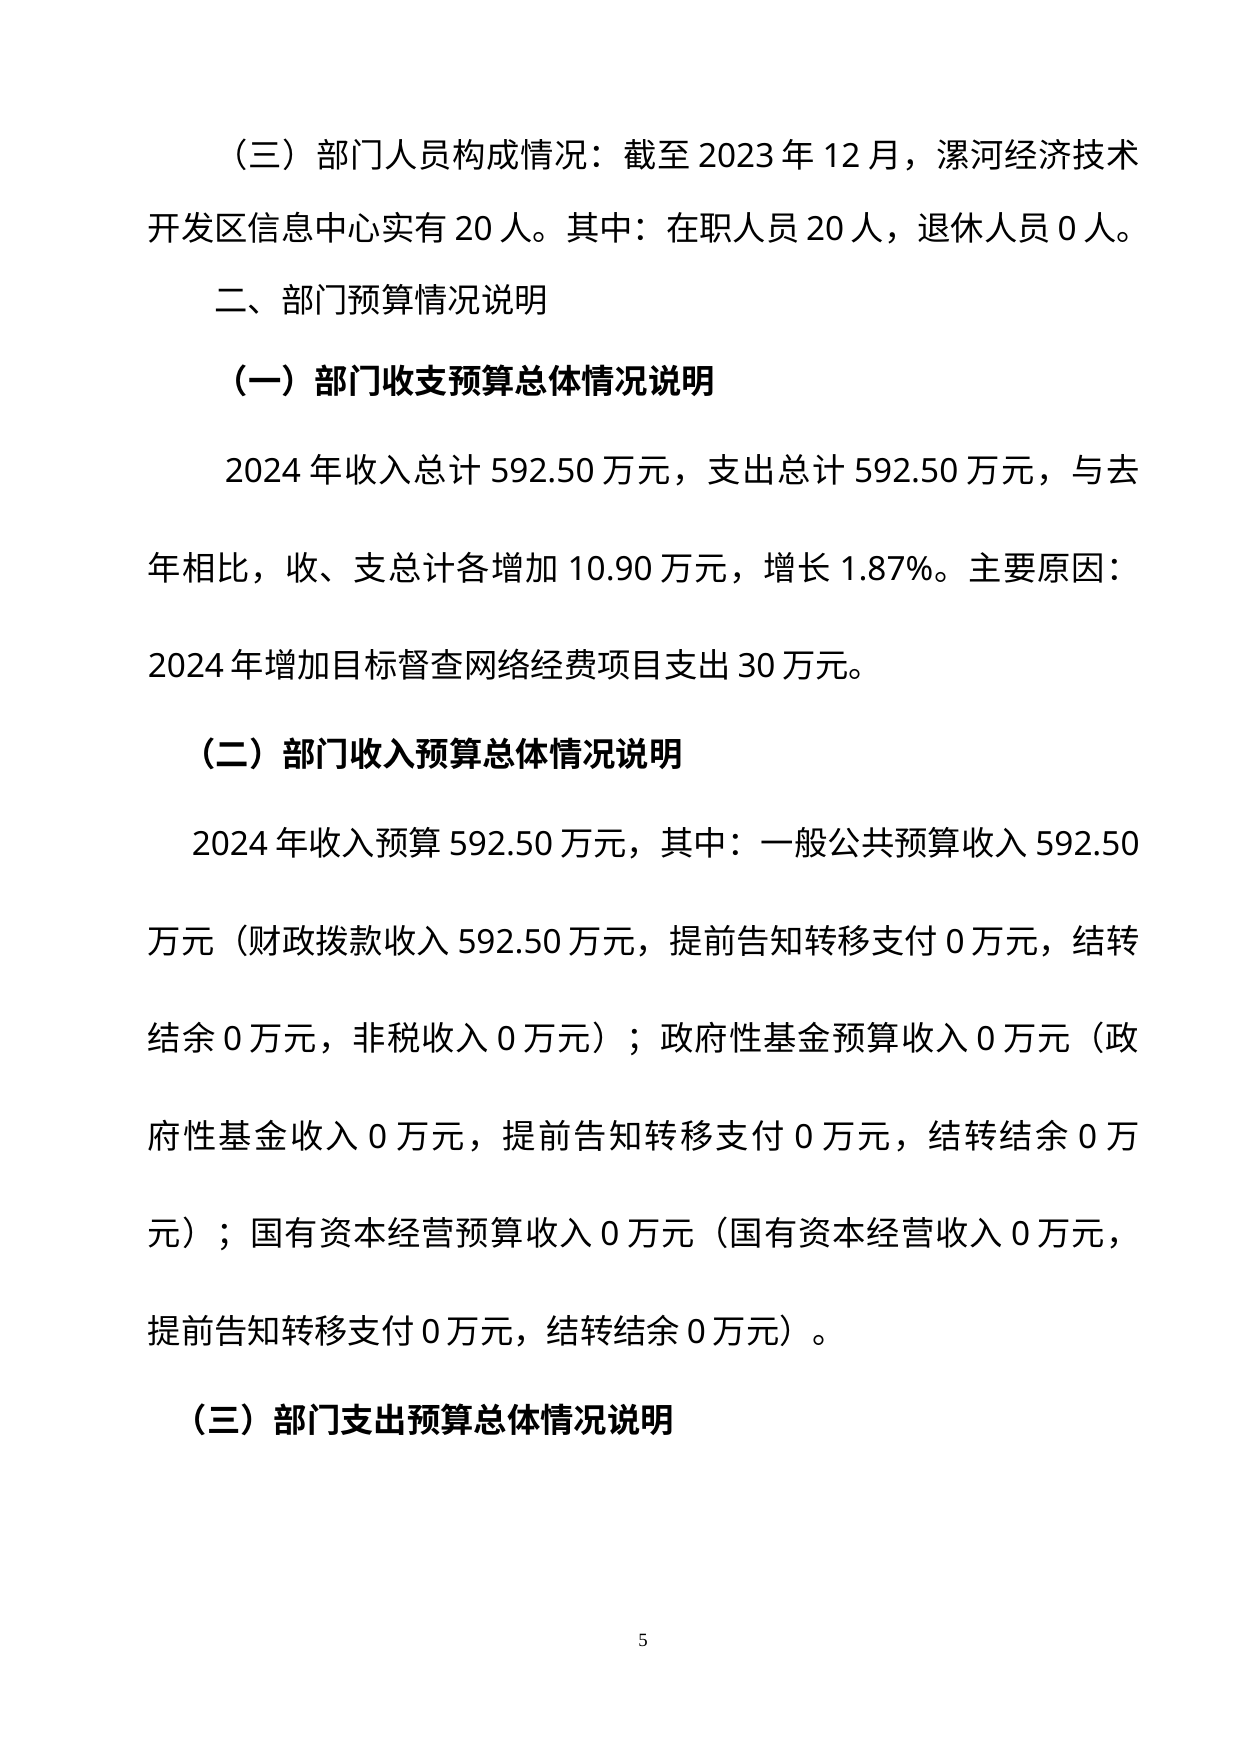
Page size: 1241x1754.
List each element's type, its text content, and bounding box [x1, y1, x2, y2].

text （三）部门人员构成情况：截至2023年12月，漯河经济技术开发区信息中心实有20人。其中：在职人员20人，退休人员0人。 [148, 129, 1140, 250]
text 2024年收入总计592.50万元，支出总计592.50万元，与去年相比，收、支总计各增加10.90万元，增长1.87%。主要原因：2024年增加目标督查网络经费项目支出30万元。 [148, 436, 1140, 696]
text （一）部门收支预算总体情况说明 [148, 346, 1140, 411]
text 2024年收入预算592.50万元，其中：一般公共预算收入592.50万元（财政拨款收入592.50万元，提前告知转移支付0万元，结转结余0万元，非税收入0万元）；政府性基金预算收入0万元（政府性基金收入0万元，提前告知转移支付0万元，结转结余0万元）；国有资本经营预算收入0万元（国有资本经营收入0万元，提前告知转移支付0万元，结转结余0万元）。 [148, 809, 1140, 1361]
text （二）部门收入预算总体情况说明 [148, 720, 1140, 785]
text 二、部门预算情况说明 [148, 274, 1140, 322]
text （三）部门支出预算总体情况说明 [148, 1386, 1140, 1451]
